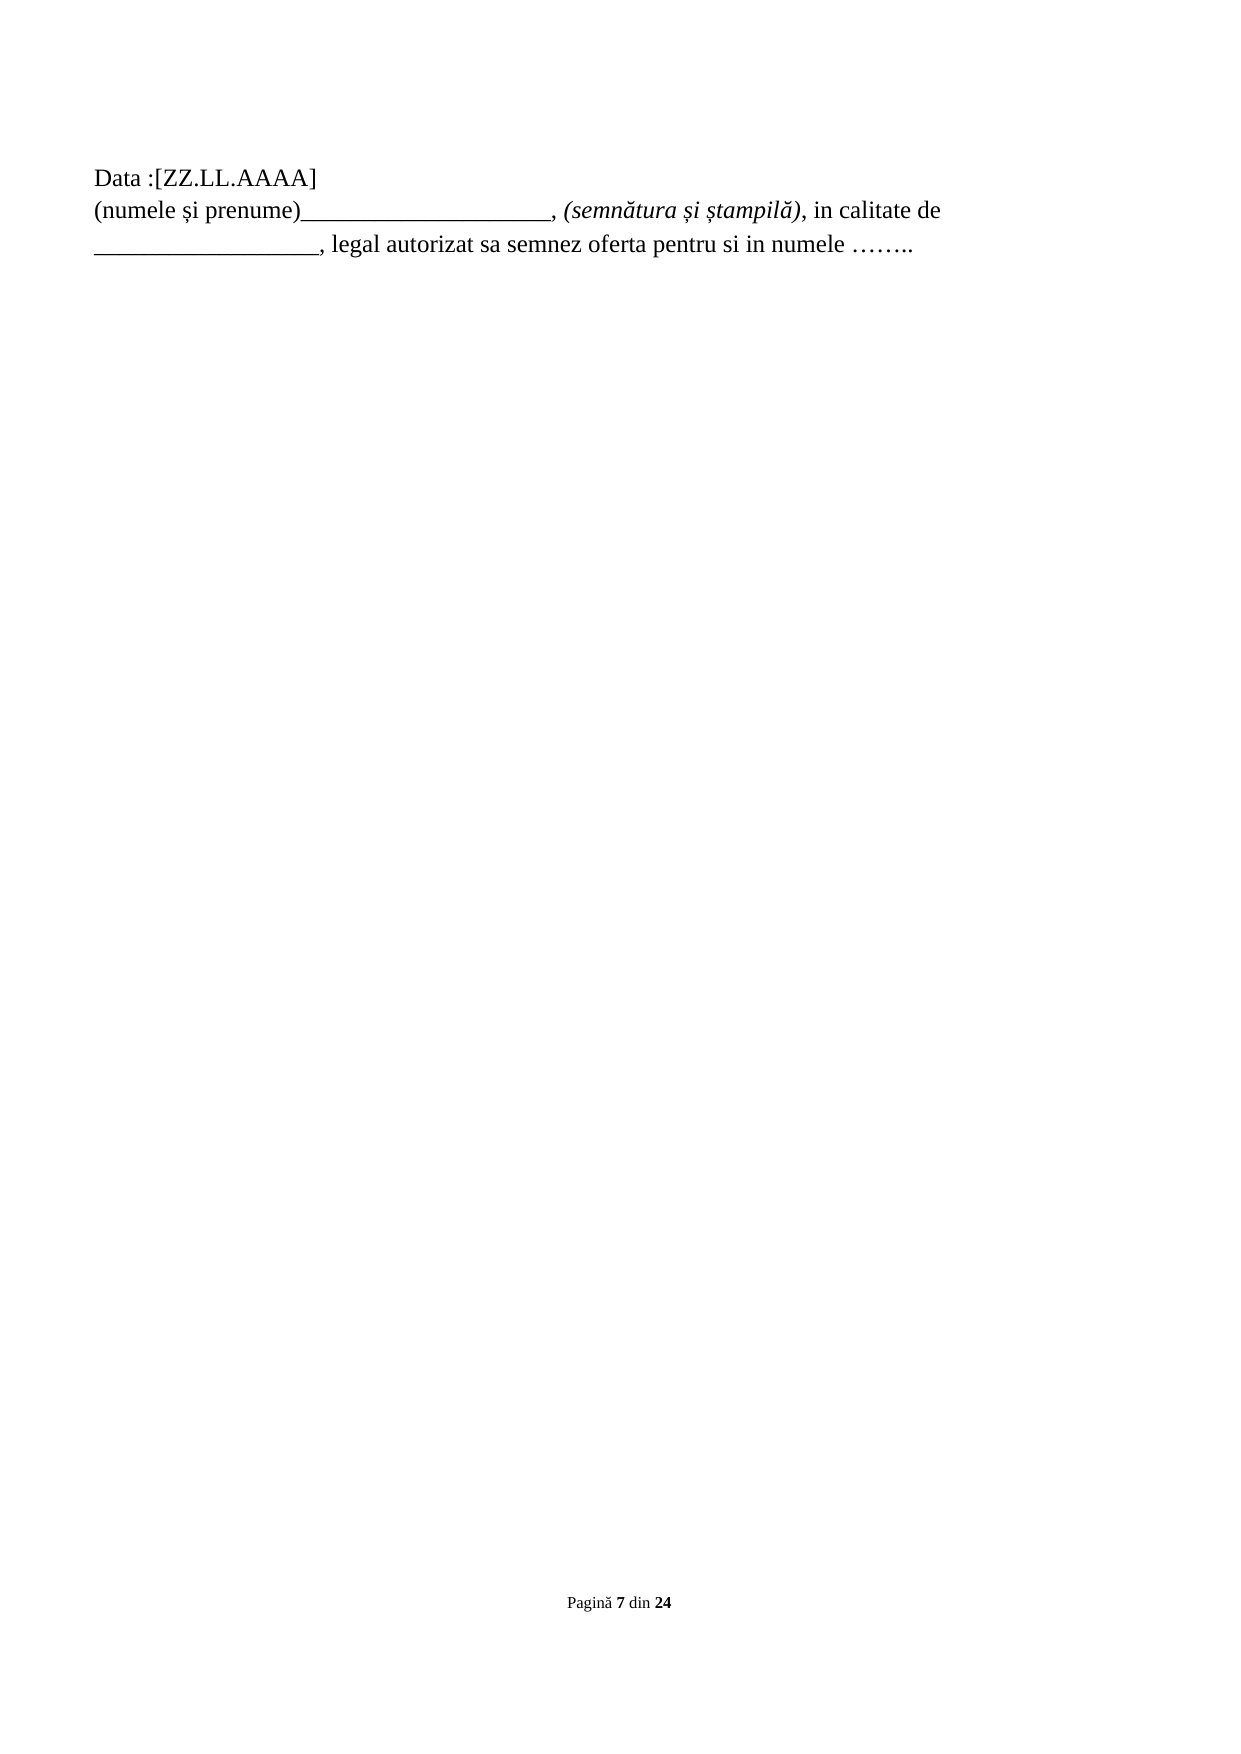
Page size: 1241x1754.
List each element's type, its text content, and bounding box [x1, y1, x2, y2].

text (numele și prenume)____________________, (semnătura și ștampilă), in calitate de __________________, legal autorizat sa semnez oferta pentru si in numele …….. [94, 196, 1144, 257]
text Data :[ZZ.LL.AAAA] [94, 163, 1144, 191]
